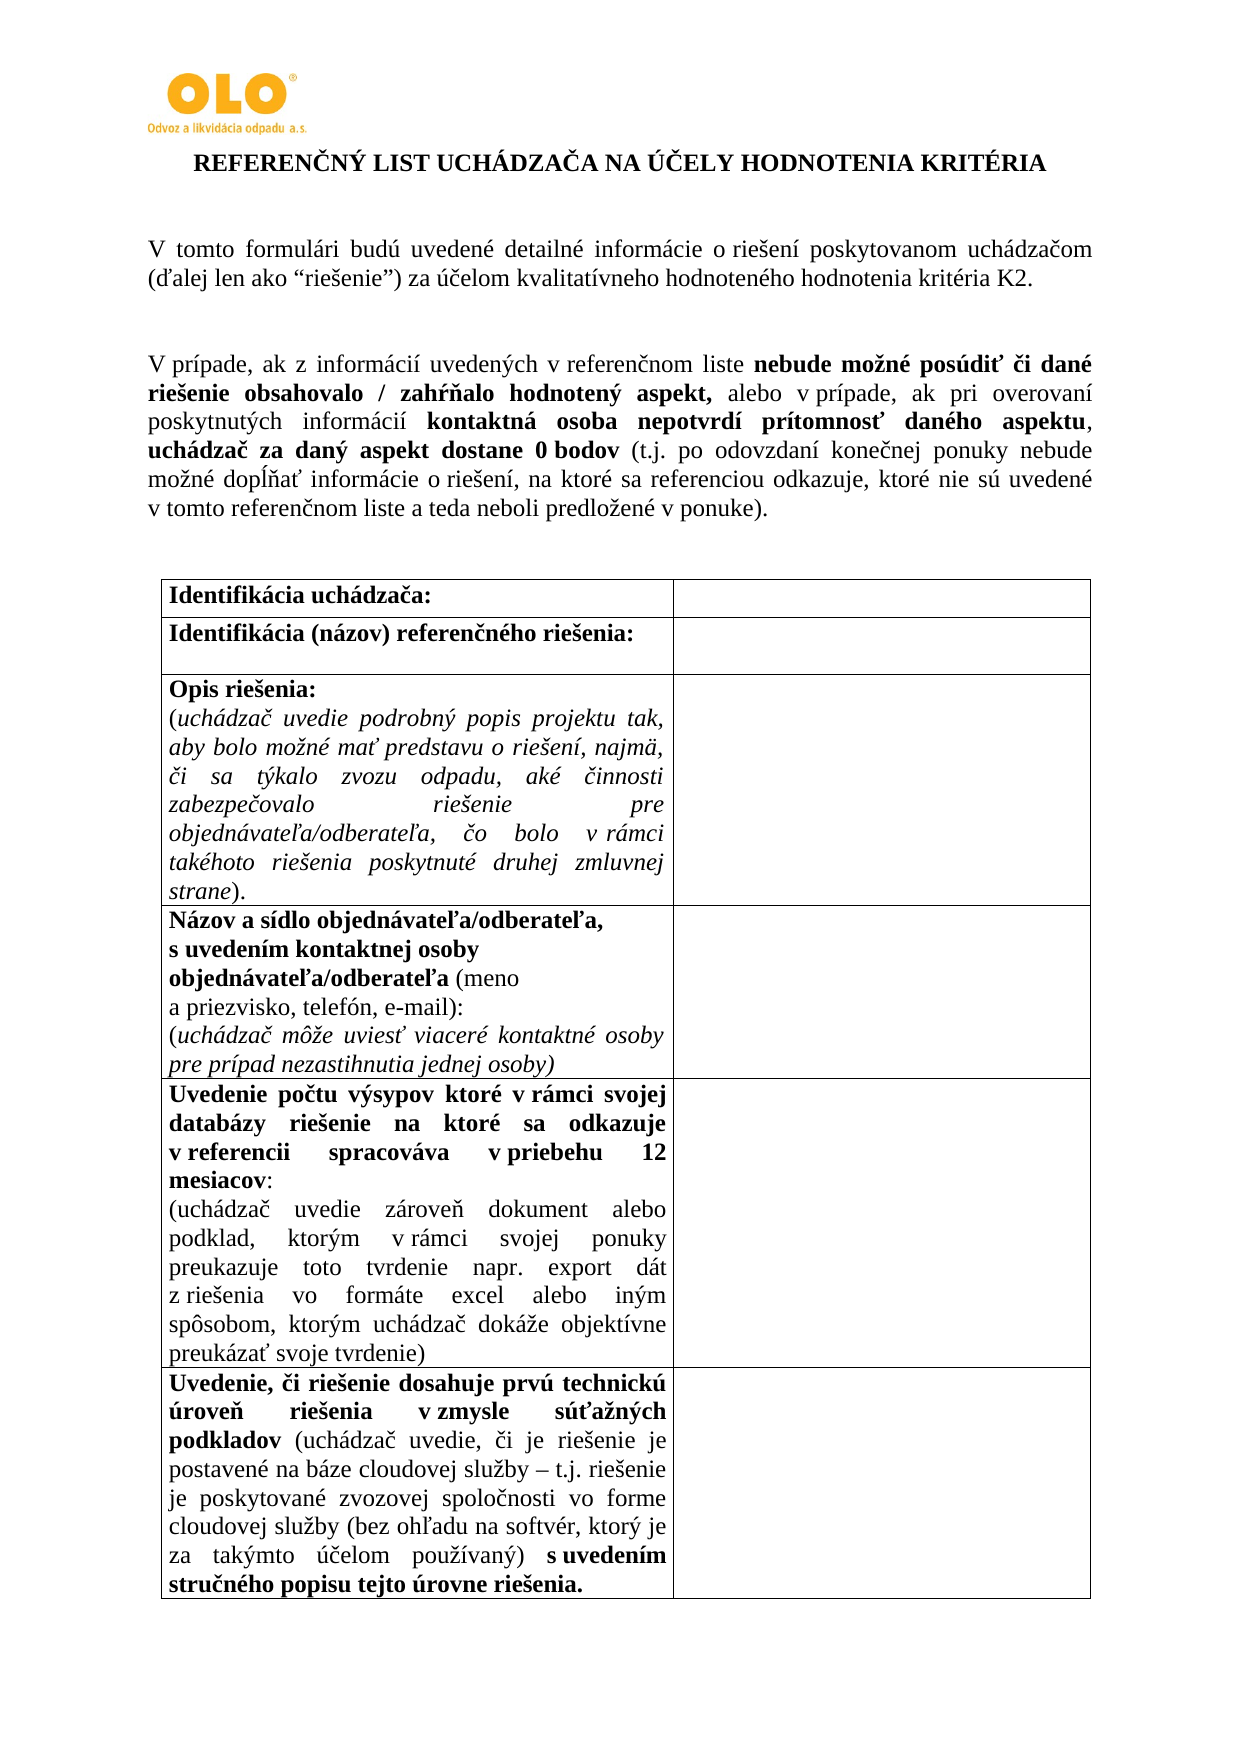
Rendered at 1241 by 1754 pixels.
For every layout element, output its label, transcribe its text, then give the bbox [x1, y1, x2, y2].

table_cell [674, 906, 1090, 1078]
table_cell Opis riešenia: (uchádzač uvedie podrobný popis projektu tak, aby bolo možné mať predstavu o riešení, najmä, či sa týkalo zvozu odpadu, aké činnosti zabezpečovalo riešenie pre objednávateľa/odberateľa, čo bolo v rámci takéhoto riešenia poskytnuté druhej zmluvnej strane). [162, 675, 673, 904]
table_cell [674, 1079, 1090, 1367]
table_cell [674, 1368, 1090, 1598]
table_cell Názov a sídlo objednávateľa/odberateľa, s uvedením kontaktnej osoby objednávateľa/odberateľa (meno a priezvisko, telefón, e-mail): (uchádzač môže uviesť viaceré kontaktné osoby pre prípad nezastihnutia jednej osoby) [162, 906, 673, 1078]
table_header [674, 580, 1090, 617]
table_cell [674, 675, 1090, 904]
picture [147, 73, 307, 135]
table_cell [674, 618, 1090, 673]
table_cell Identifikácia (názov) referenčného riešenia: [162, 618, 673, 673]
text V prípade, ak z informácií uvedených v referenčnom liste nebude možné posúdiť či dané riešenie obsahovalo / zahŕňalo hodnotený aspekt, alebo v prípade, ak pri overovaní poskytnutých informácií kontaktná osoba nepotvrdí prítomnosť daného aspektu, uchádzač za daný aspekt dostane 0 bodov (t.j. po odovzdaní konečnej ponuky nebude možné dopĺňať informácie o riešení, na ktoré sa referenciou odkazuje, ktoré nie sú uvedené v tomto referenčnom liste a teda neboli predložené v ponuke). [148, 349, 1093, 521]
text REFERENČNÝ LIST UCHÁDZAČA NA ÚČELY HODNOTENIA KRITÉRIA [148, 148, 1093, 176]
table_cell Uvedenie, či riešenie dosahuje prvú technickú úroveň riešenia v zmysle súťažných podkladov (uchádzač uvedie, či je riešenie je postavené na báze cloudovej služby – t.j. riešenie je poskytované zvozovej spoločnosti vo forme cloudovej služby (bez ohľadu na softvér, ktorý je za takýmto účelom používaný) s uvedením stručného popisu tejto úrovne riešenia. [162, 1368, 673, 1598]
table_cell Uvedenie počtu výsypov ktoré v rámci svojej databázy riešenie na ktoré sa odkazuje v referencii spracováva v priebehu 12 mesiacov: (uchádzač uvedie zároveň dokument alebo podklad, ktorým v rámci svojej ponuky preukazuje toto tvrdenie napr. export dát z riešenia vo formáte excel alebo iným spôsobom, ktorým uchádzač dokáže objektívne preukázať svoje tvrdenie) [162, 1079, 673, 1367]
text V tomto formulári budú uvedené detailné informácie o riešení poskytovanom uchádzačom (ďalej len ako “riešenie”) za účelom kvalitatívneho hodnoteného hodnotenia kritéria K2. [148, 234, 1093, 291]
table_header Identifikácia uchádzača: [162, 580, 673, 617]
